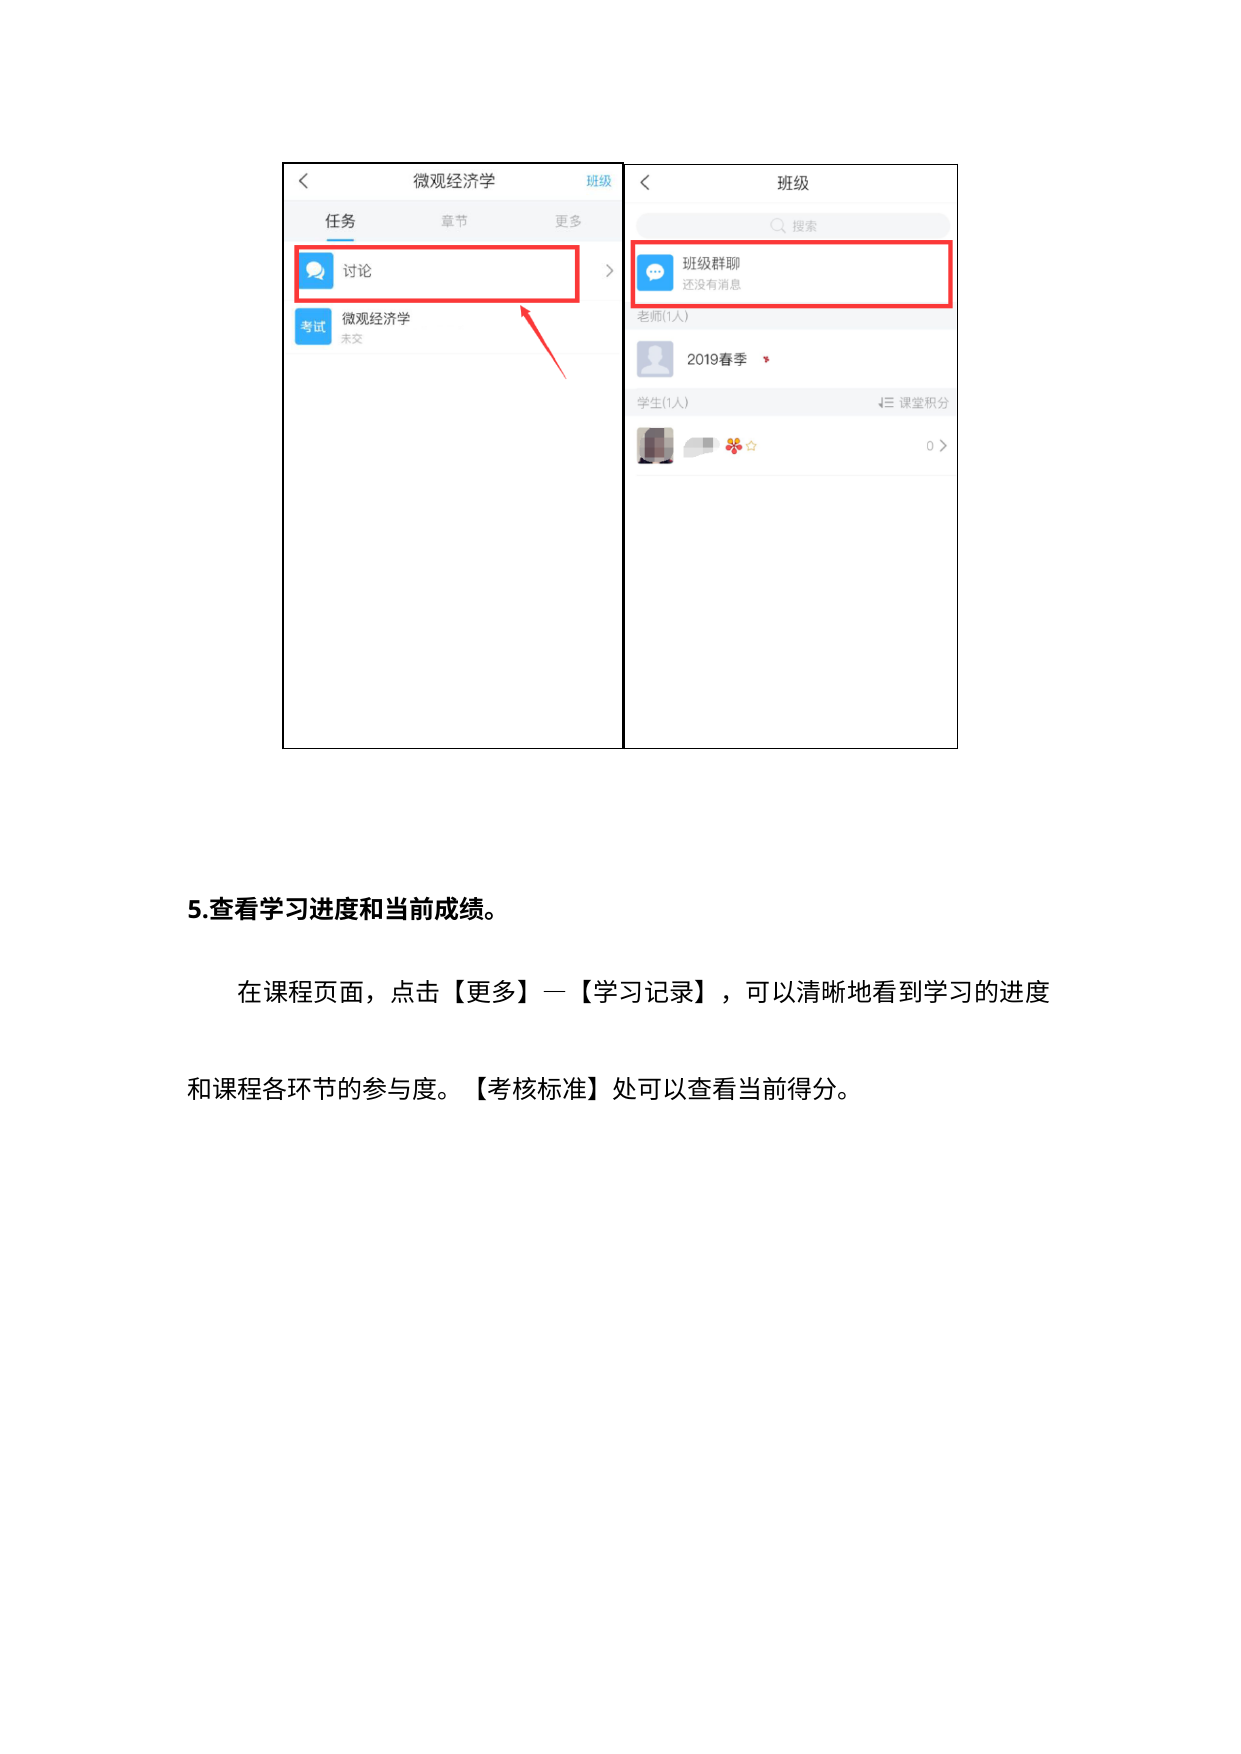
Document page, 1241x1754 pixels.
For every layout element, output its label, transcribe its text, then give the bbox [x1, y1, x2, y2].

text 5.查看学习进度和当前成绩。 [187, 875, 1053, 940]
text 在课程页面，点击【更多】—【学习记录】，可以清晰地看到学习的进度和课程各环节的参与度。【考核标准】处可以查看当前得分。 [187, 958, 1053, 1120]
picture [284, 164, 622, 748]
picture [625, 165, 957, 748]
